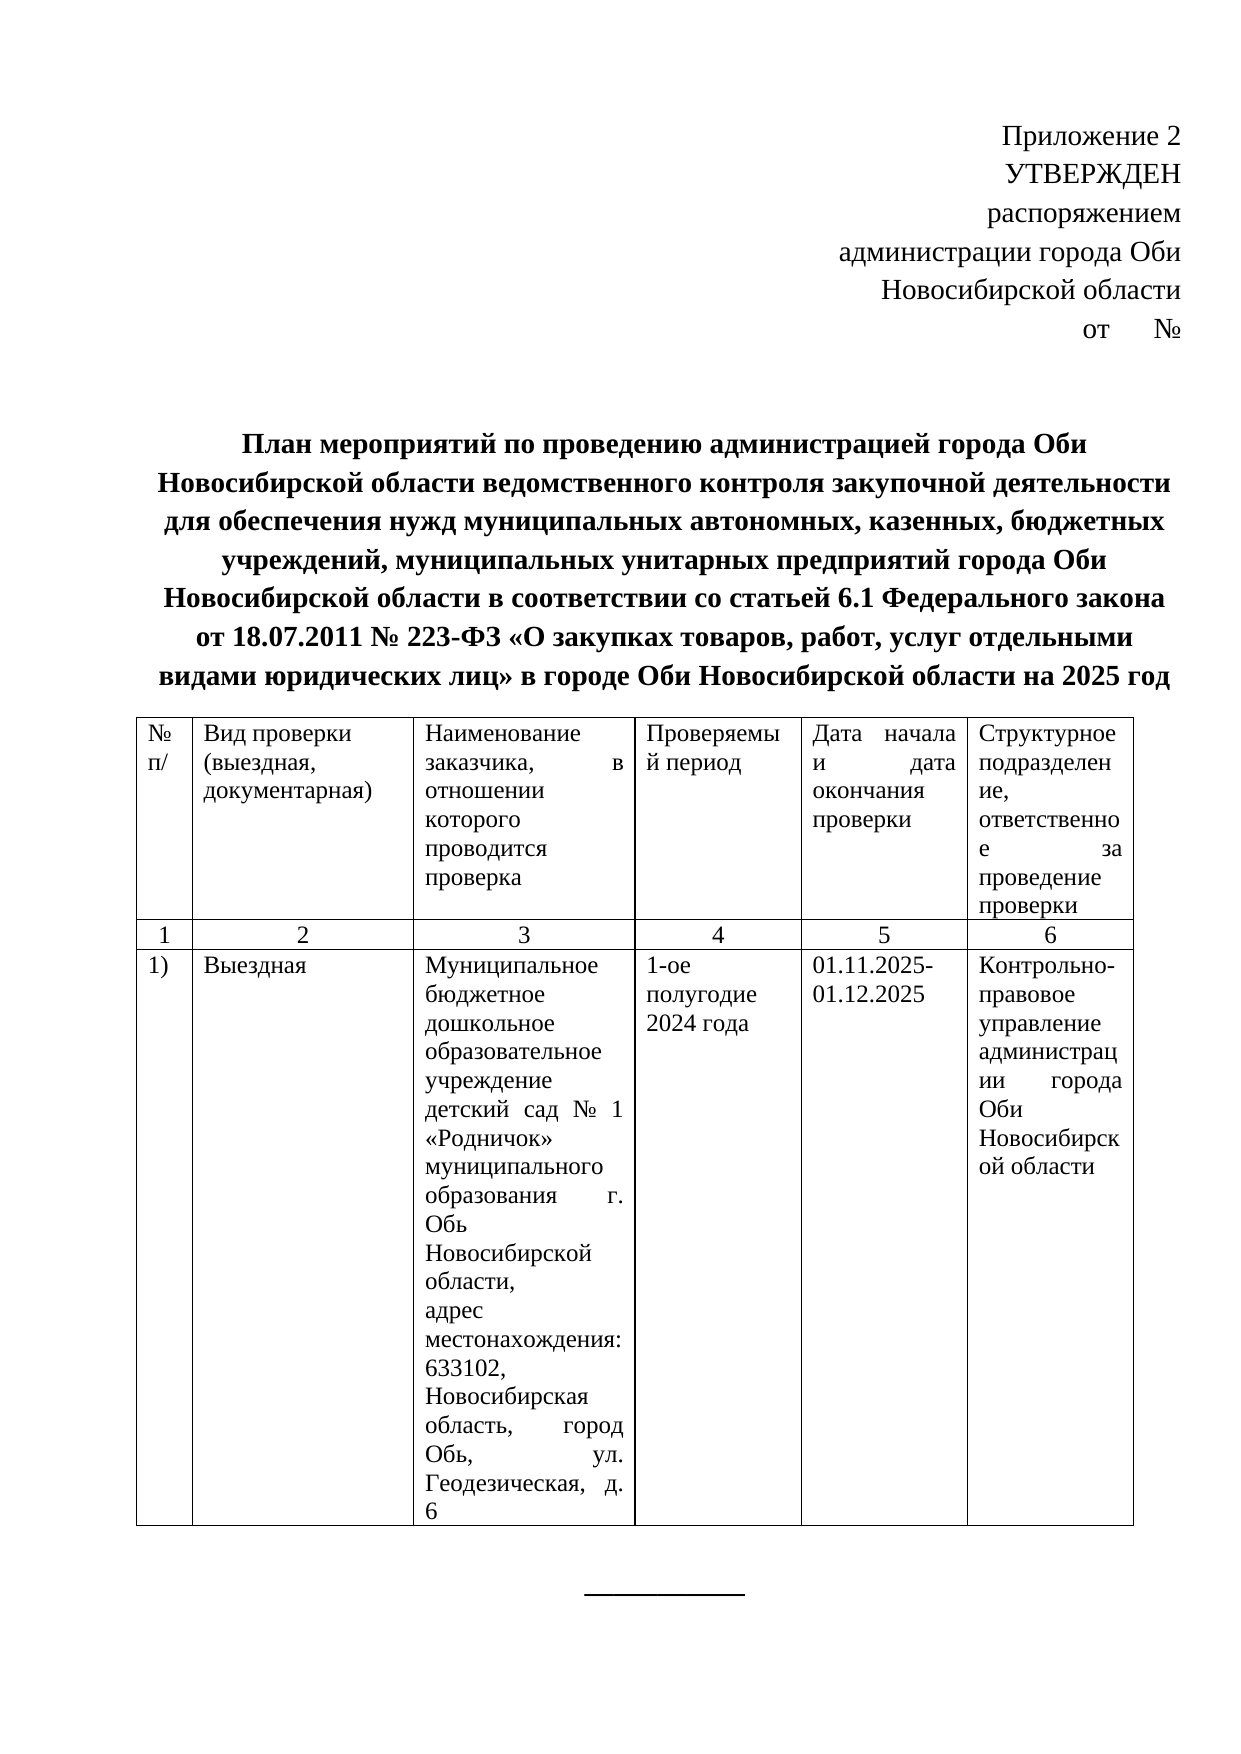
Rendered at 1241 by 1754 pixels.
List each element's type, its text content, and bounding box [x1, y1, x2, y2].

table_cell 3 [414, 920, 634, 949]
table_cell 1-ое полугодие 2024 года [636, 950, 801, 1525]
text ___________ [148, 1565, 1181, 1598]
table_header № п/ [137, 718, 192, 919]
table_header Проверяемый период [636, 718, 801, 919]
table_cell Муниципальное бюджетное дошкольное образовательное учреждение детский сад № 1 «Родничок» муниципального образования г. Обь Новосибирской области, адрес местонахождения: 633102, Новосибирская область, город Обь, ул. Геодезическая, д. 6 [414, 950, 634, 1525]
text администрации города Оби [694, 234, 1181, 267]
text от № [694, 311, 1181, 344]
table_cell Выездная [193, 950, 413, 1525]
table_header Вид проверки (выездная, документарная) [193, 718, 413, 919]
table_cell 4 [636, 920, 801, 949]
text распоряжением [694, 195, 1181, 229]
table_cell Контрольно-правовое управление администрации города Оби Новосибирской области [968, 950, 1133, 1525]
text Приложение 2 [694, 118, 1181, 152]
text План мероприятий по проведению администрацией города Оби Новосибирской области ведомственного контроля закупочной деятельности для обеспечения нужд муниципальных автономных, казенных, бюджетных учреждений, муниципальных унитарных предприятий города Оби Новосибирской области в соответствии со статьей 6.1 Федерального закона от 18.07.2011 № 223-ФЗ «О закупках товаров, работ, услуг отдельными видами юридических лиц» в городе Оби Новосибирской области на 2025 год [148, 426, 1181, 691]
table_cell 01.11.2025-01.12.2025 [802, 950, 967, 1525]
table_cell 1) [137, 950, 192, 1525]
table_header Структурное подразделение, ответственное за проведение проверки [968, 718, 1133, 919]
table_header Дата начала и дата окончания проверки [802, 718, 967, 919]
table_cell 5 [802, 920, 967, 949]
table_cell 2 [193, 920, 413, 949]
text Новосибирской области [694, 272, 1181, 306]
text УТВЕРЖДЕН [694, 157, 1181, 190]
table_header Наименование заказчика, в отношении которого проводится проверка [414, 718, 634, 919]
table_cell 6 [968, 920, 1133, 949]
table_cell 1 [137, 920, 192, 949]
